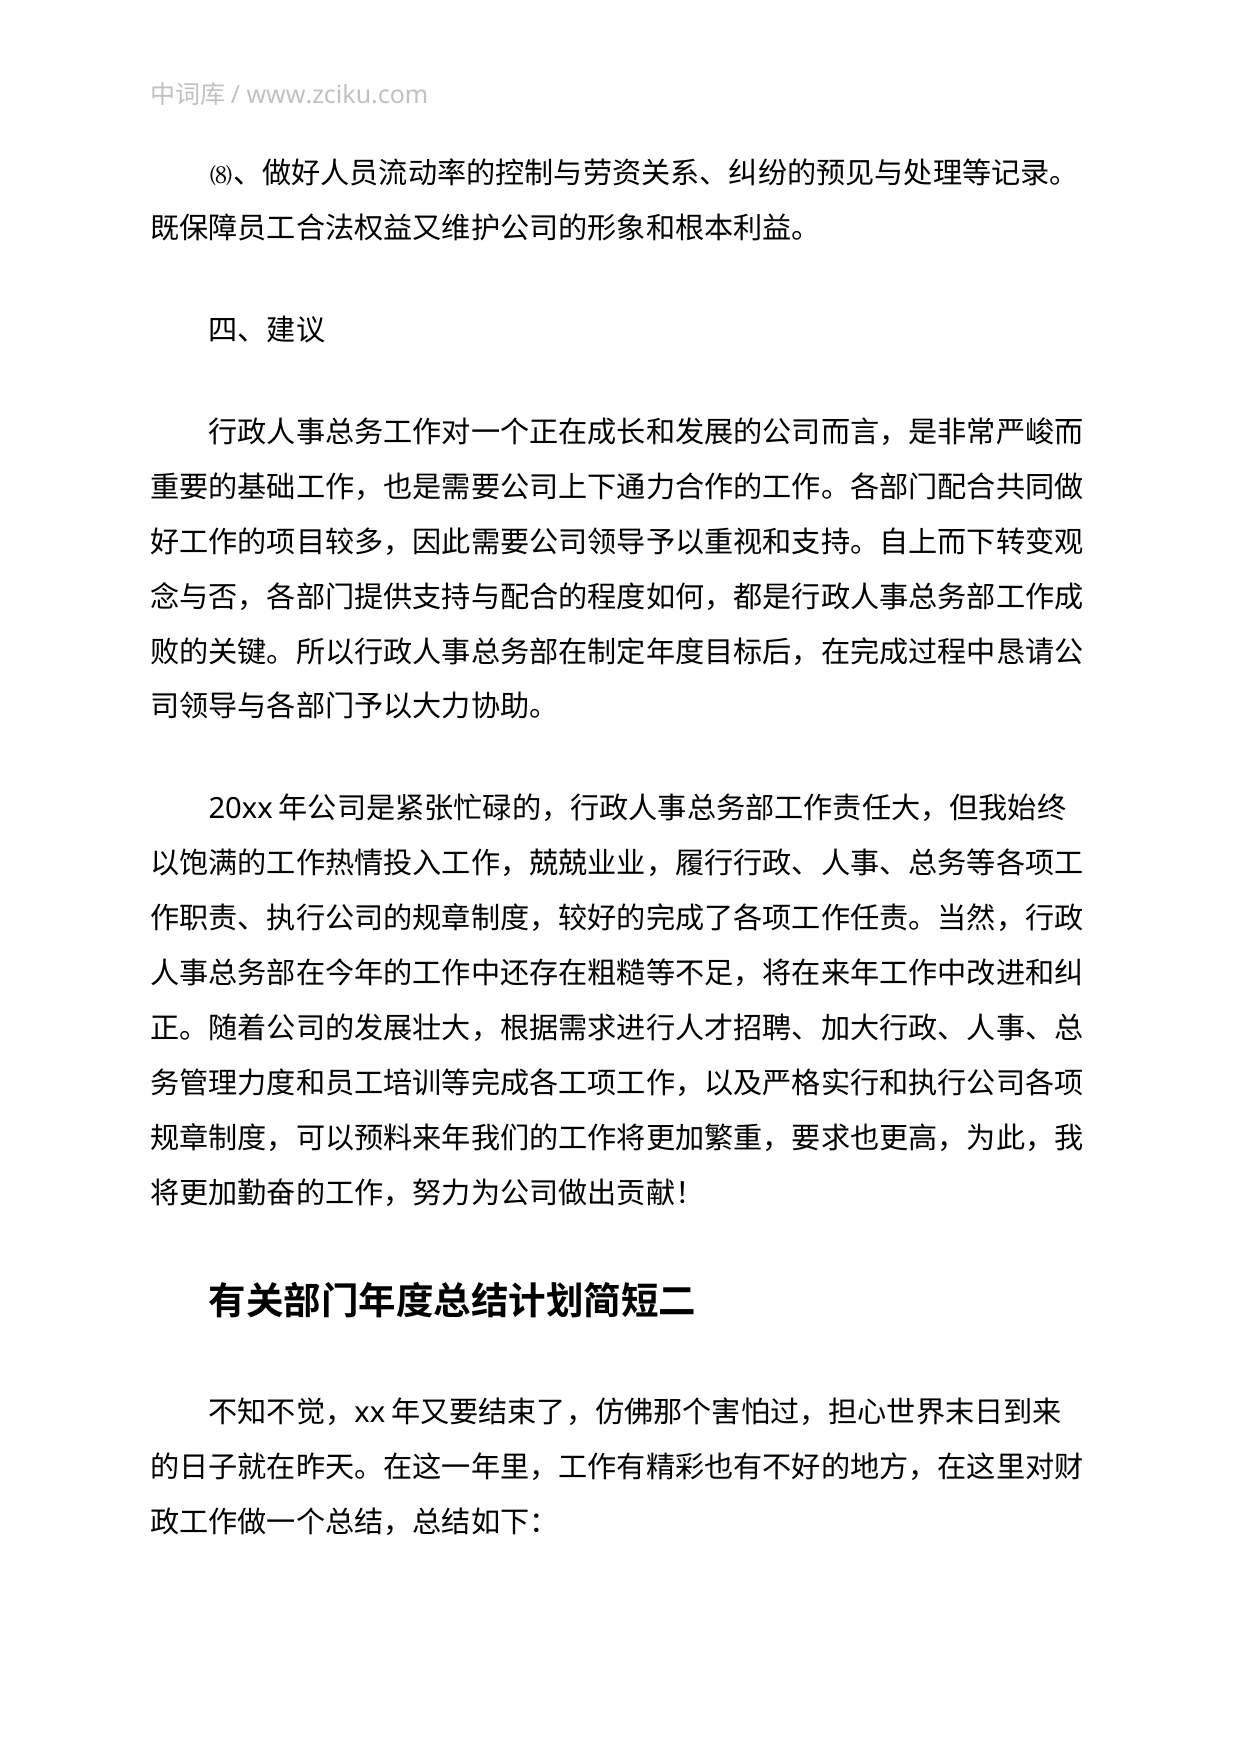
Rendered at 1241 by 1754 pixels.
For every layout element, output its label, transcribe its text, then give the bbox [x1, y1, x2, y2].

text ⑻、做好人员流动率的控制与劳资关系、纠纷的预见与处理等记录。既保障员工合法权益又维护公司的形象和根本利益。 [150, 150, 1090, 247]
text 20xx年公司是紧张忙碌的，行政人事总务部工作责任大，但我始终以饱满的工作热情投入工作，兢兢业业，履行行政、人事、总务等各项工作职责、执行公司的规章制度，较好的完成了各项工作任责。当然，行政人事总务部在今年的工作中还存在粗糙等不足，将在来年工作中改进和纠正。随着公司的发展壮大，根据需求进行人才招聘、加大行政、人事、总务管理力度和员工培训等完成各工项工作，以及严格实行和执行公司各项规章制度，可以预料来年我们的工作将更加繁重，要求也更高，为此，我将更加勤奋的工作，努力为公司做出贡献！ [150, 785, 1090, 1211]
text 有关部门年度总结计划简短二 [150, 1271, 1090, 1325]
text 四、建议 [150, 307, 1090, 349]
text 不知不觉，xx年又要结束了，仿佛那个害怕过，担心世界末日到来的日子就在昨天。在这一年里，工作有精彩也有不好的地方，在这里对财政工作做一个总结，总结如下： [150, 1388, 1090, 1541]
text 行政人事总务工作对一个正在成长和发展的公司而言，是非常严峻而重要的基础工作，也是需要公司上下通力合作的工作。各部门配合共同做好工作的项目较多，因此需要公司领导予以重视和支持。自上而下转变观念与否，各部门提供支持与配合的程度如何，都是行政人事总务部工作成败的关键。所以行政人事总务部在制定年度目标后，在完成过程中恳请公司领导与各部门予以大力协助。 [150, 408, 1090, 725]
